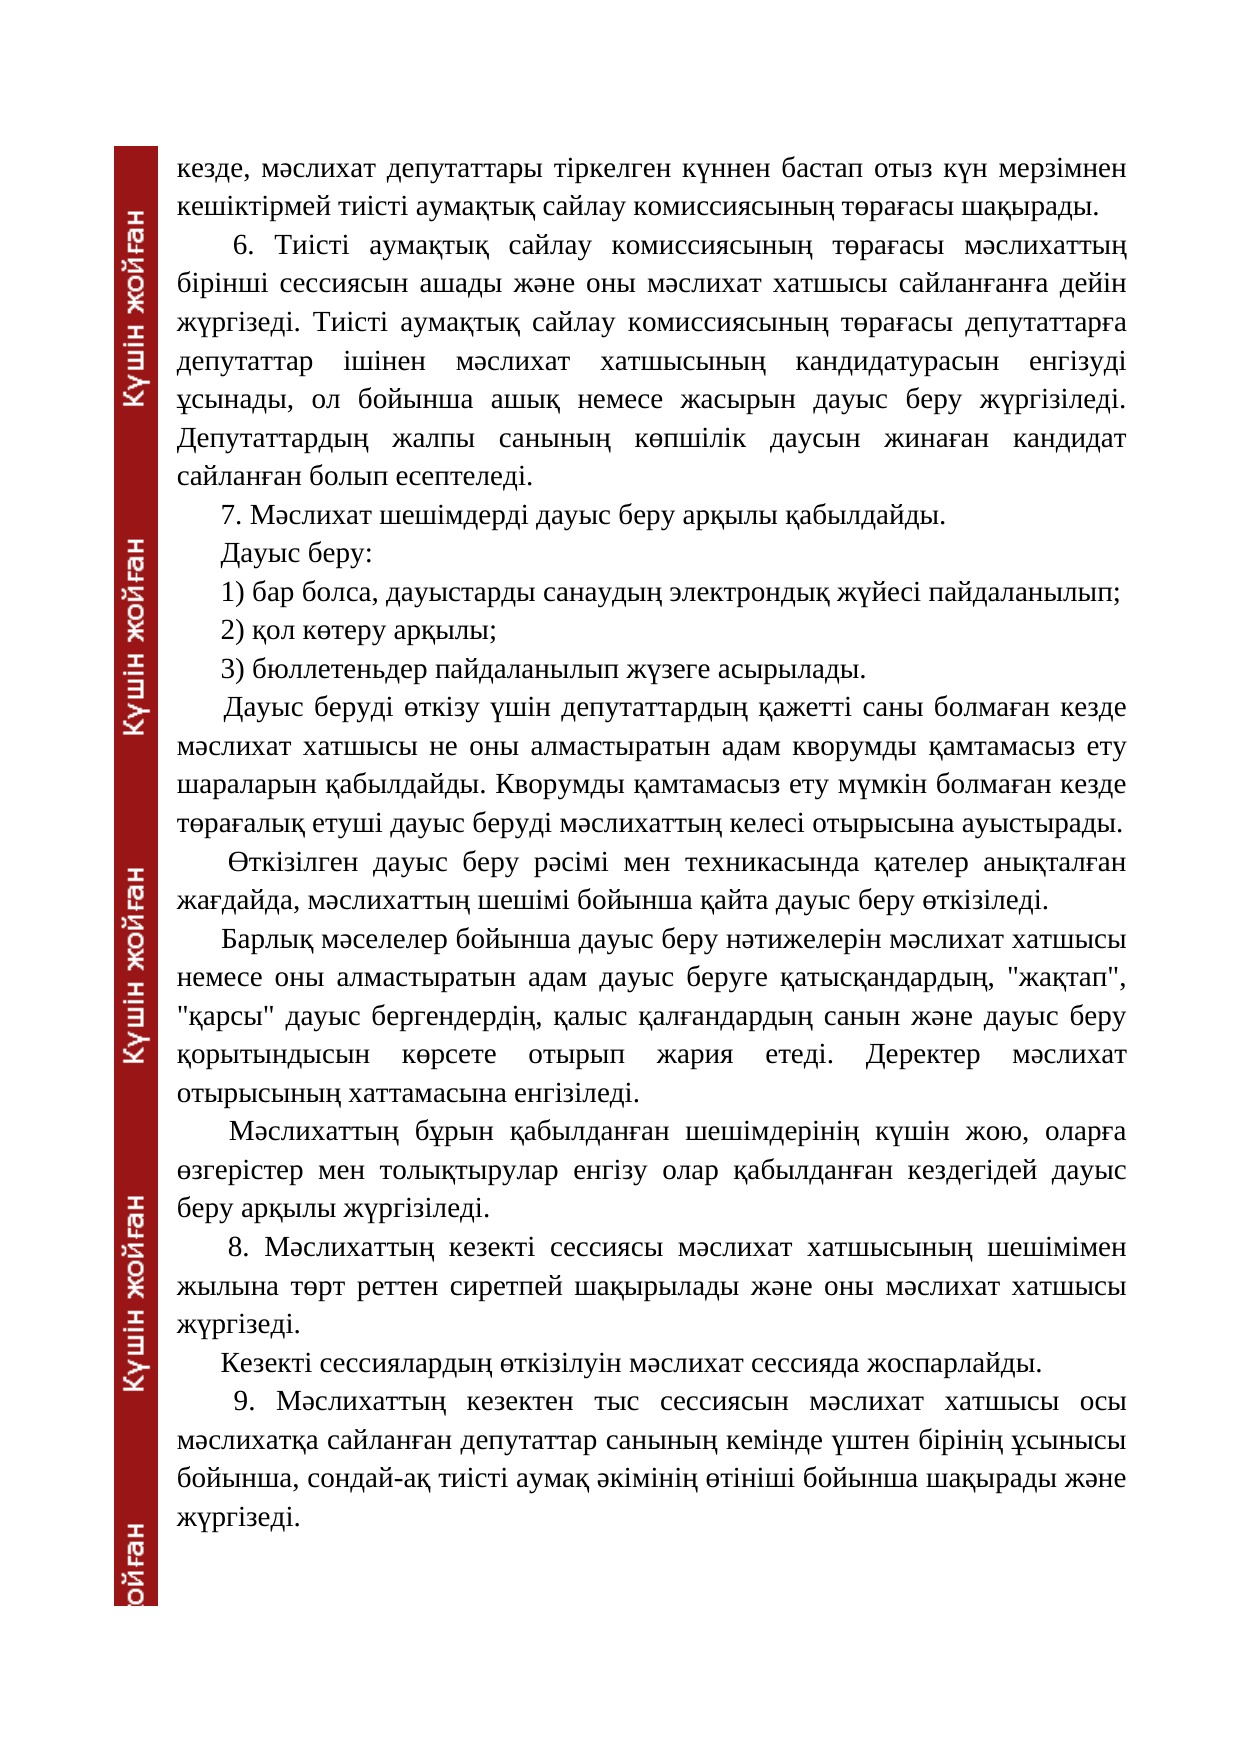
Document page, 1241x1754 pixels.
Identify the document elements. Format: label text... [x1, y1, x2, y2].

picture [114, 916, 158, 921]
picture [114, 1378, 158, 1383]
text 1) бар болса, дауыстарды санаудың электрондық жүйесі пайдаланылып; [112, 574, 1128, 607]
text 8. Мәслихаттың кезекті сессиясы мәслихат хатшысының шешімімен жылына төрт реттен сиретпей шақырылады және оны мәслихат хатшысы жүргізеді. [112, 1229, 1128, 1340]
text Мәслихаттың бұрын қабылданған шешімдерінің күшін жою, оларға өзгерістер мен толықтырулар енгізу олар қабылданған кездегідей дауыс беру арқылы жүргізіледі. [112, 1113, 1128, 1224]
text 3) бюллетеньдер пайдаланылып жүзеге асырылады. [112, 651, 1128, 684]
text Барлық мәселелер бойынша дауыс беру нәтижелерін мәслихат хатшысы немесе оны алмастыратын адам дауыс беруге қатысқандардың, "жақтап", "қарсы" дауыс бергендердің, қалыс қалғандардың санын және дауыс беру қорытындысын көрсете отырып жария етеді. Деректер мәслихат отырысының хаттамасына енгізіледі. [112, 921, 1128, 1108]
picture [114, 839, 158, 844]
picture [114, 492, 158, 497]
picture [114, 222, 158, 227]
text 9. Мәслихаттың кезектен тыс сессиясын мәслихат хатшысы осы мәслихатқа сайланған депутаттар санының кемінде үштен бірінің ұсынысы бойынша, сондай-ақ тиісті аумақ әкімінің өтініші бойынша шақырады және жүргізеді. [112, 1383, 1128, 1532]
text 2) қол көтеру арқылы; [112, 612, 1128, 646]
picture [114, 646, 158, 651]
text Дауыс беру: [112, 535, 1128, 569]
picture [114, 530, 158, 535]
text Кезекті сессиялардың өткізілуін мәслихат сессияда жоспарлайды. [112, 1345, 1128, 1378]
picture [114, 1108, 158, 1113]
text Дауыс беруді өткізу үшін депутаттардың қажетті саны болмаған кезде мәслихат хатшысы не оны алмастыратын адам кворумды қамтамасыз ету шараларын қабылдайды. Кворумды қамтамасыз ету мүмкін болмаған кезде төрағалық етуші дауыс беруді мәслихаттың келесі отырысына ауыстырады. [112, 689, 1128, 839]
picture [114, 1340, 158, 1345]
picture [114, 1532, 158, 1606]
picture [114, 569, 158, 574]
picture [114, 607, 158, 612]
picture [114, 1224, 158, 1229]
text Өткізілген дауыс беру рәсімі мен техникасында қателер анықталған жағдайда, мәслихаттың шешімі бойынша қайта дауыс беру өткізіледі. [112, 844, 1128, 916]
text 7. Мәслихат шешімдерді дауыс беру арқылы қабылдайды. [112, 497, 1128, 530]
picture [114, 146, 158, 150]
text 6. Тиісті аумақтық сайлау комиссиясының төрағасы мәслихаттың бірінші сессиясын ашады және оны мәслихат хатшысы сайланғанға дейін жүргізеді. Тиісті аумақтық сайлау комиссиясының төрағасы депутаттарға депутаттар ішінен мәслихат хатшысының кандидатурасын енгізуді ұсынады, ол бойынша ашық немесе жасырын дауыс беру жүргізіледі. Депутаттардың жалпы санының көпшілік даусын жинаған кандидат сайланған болып есептеледі. [112, 227, 1128, 492]
picture [114, 684, 158, 689]
